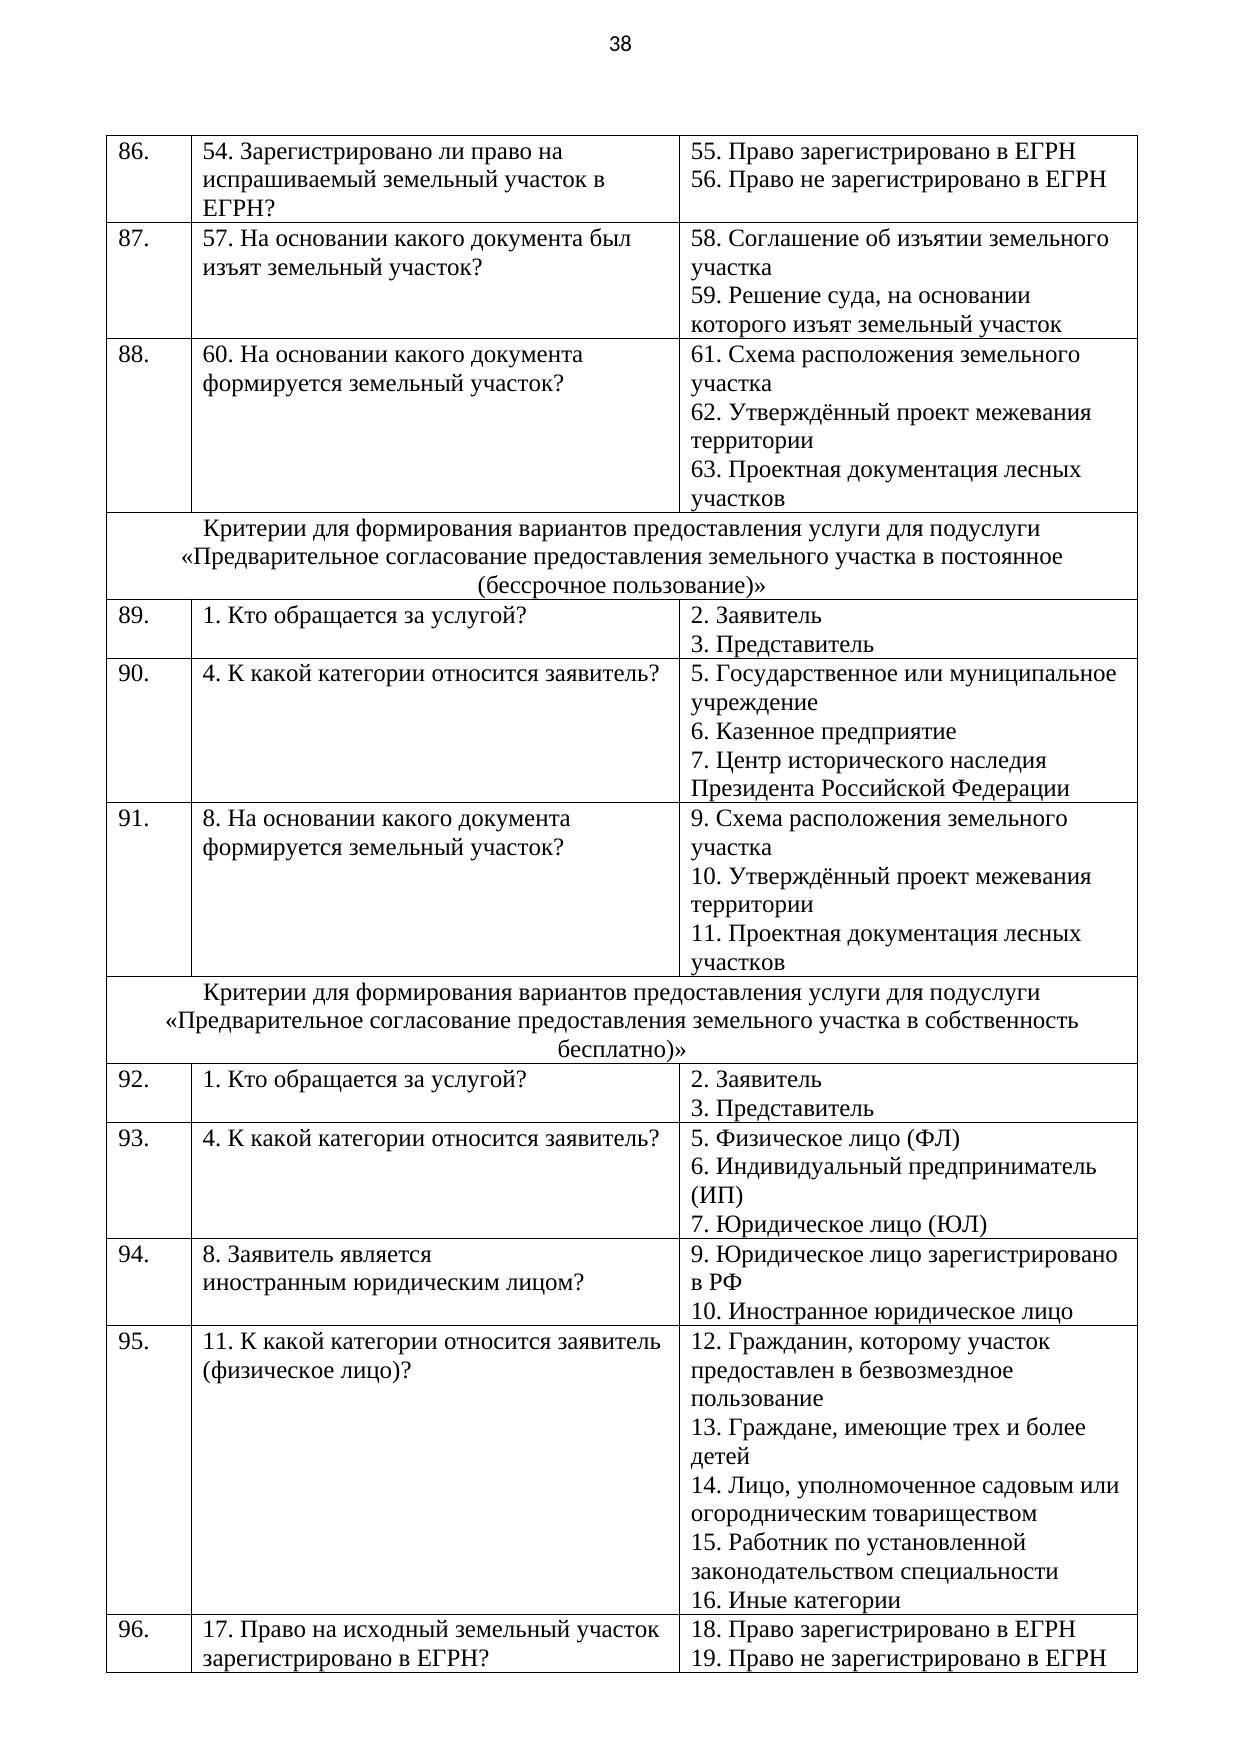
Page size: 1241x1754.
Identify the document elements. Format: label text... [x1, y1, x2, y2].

table_cell 1. Кто обращается за услугой? [192, 1064, 679, 1122]
table_cell 91. [107, 803, 191, 976]
table_cell 2. Заявитель 3. Представитель [680, 600, 1137, 657]
table_cell 87. [107, 223, 191, 338]
table_cell 60. На основании какого документа формируется земельный участок? [192, 339, 679, 512]
table_cell 9. Схема расположения земельного участка 10. Утверждённый проект межевания территории 11. Проектная документация лесных участков [680, 803, 1137, 976]
table_cell 5. Государственное или муниципальное учреждение 6. Казенное предприятие 7. Центр исторического наследия Президента Российской Федерации [680, 659, 1137, 802]
table_cell 96. [107, 1615, 191, 1672]
table_cell 92. [107, 1064, 191, 1122]
table_cell 4. К какой категории относится заявитель? [192, 1123, 679, 1238]
table_cell 57. На основании какого документа был изъят земельный участок? [192, 223, 679, 338]
table_cell 4. К какой категории относится заявитель? [192, 659, 679, 802]
table_cell 88. [107, 339, 191, 512]
table_cell 12. Гражданин, которому участок предоставлен в безвозмездное пользование 13. Граждане, имеющие трех и более детей 14. Лицо, уполномоченное садовым или огородническим товариществом 15. Работник по установленной законодательством специальности 16. Иные категории [680, 1326, 1137, 1613]
table_cell 54. Зарегистрировано ли право на испрашиваемый земельный участок в ЕГРН? [192, 136, 679, 222]
table_cell 61. Схема расположения земельного участка 62. Утверждённый проект межевания территории 63. Проектная документация лесных участков [680, 339, 1137, 512]
table_cell 5. Физическое лицо (ФЛ) 6. Индивидуальный предприниматель (ИП) 7. Юридическое лицо (ЮЛ) [680, 1123, 1137, 1238]
table_cell 17. Право на исходный земельный участок зарегистрировано в ЕГРН? [192, 1615, 679, 1672]
table_cell Критерии для формирования вариантов предоставления услуги для подуслуги «Предварительное согласование предоставления земельного участка в постоянное (бессрочное пользование)» [107, 513, 1137, 599]
table_cell 8. Заявитель является иностранным юридическим лицом? [192, 1239, 679, 1325]
table_cell 8. На основании какого документа формируется земельный участок? [192, 803, 679, 976]
table_cell 90. [107, 659, 191, 802]
table_cell 89. [107, 600, 191, 657]
table_cell 95. [107, 1326, 191, 1613]
table_cell 58. Соглашение об изъятии земельного участка 59. Решение суда, на основании которого изъят земельный участок [680, 223, 1137, 338]
table_cell 86. [107, 136, 191, 222]
table_cell 11. К какой категории относится заявитель (физическое лицо)? [192, 1326, 679, 1613]
table_cell 1. Кто обращается за услугой? [192, 600, 679, 657]
table_cell 94. [107, 1239, 191, 1325]
table_cell 93. [107, 1123, 191, 1238]
table_cell Критерии для формирования вариантов предоставления услуги для подуслуги «Предварительное согласование предоставления земельного участка в собственность бесплатно)» [107, 977, 1137, 1063]
table_cell 9. Юридическое лицо зарегистрировано в РФ 10. Иностранное юридическое лицо [680, 1239, 1137, 1325]
table_cell 18. Право зарегистрировано в ЕГРН 19. Право не зарегистрировано в ЕГРН [680, 1615, 1137, 1672]
table_cell 2. Заявитель 3. Представитель [680, 1064, 1137, 1122]
table_cell 55. Право зарегистрировано в ЕГРН 56. Право не зарегистрировано в ЕГРН [680, 136, 1137, 222]
